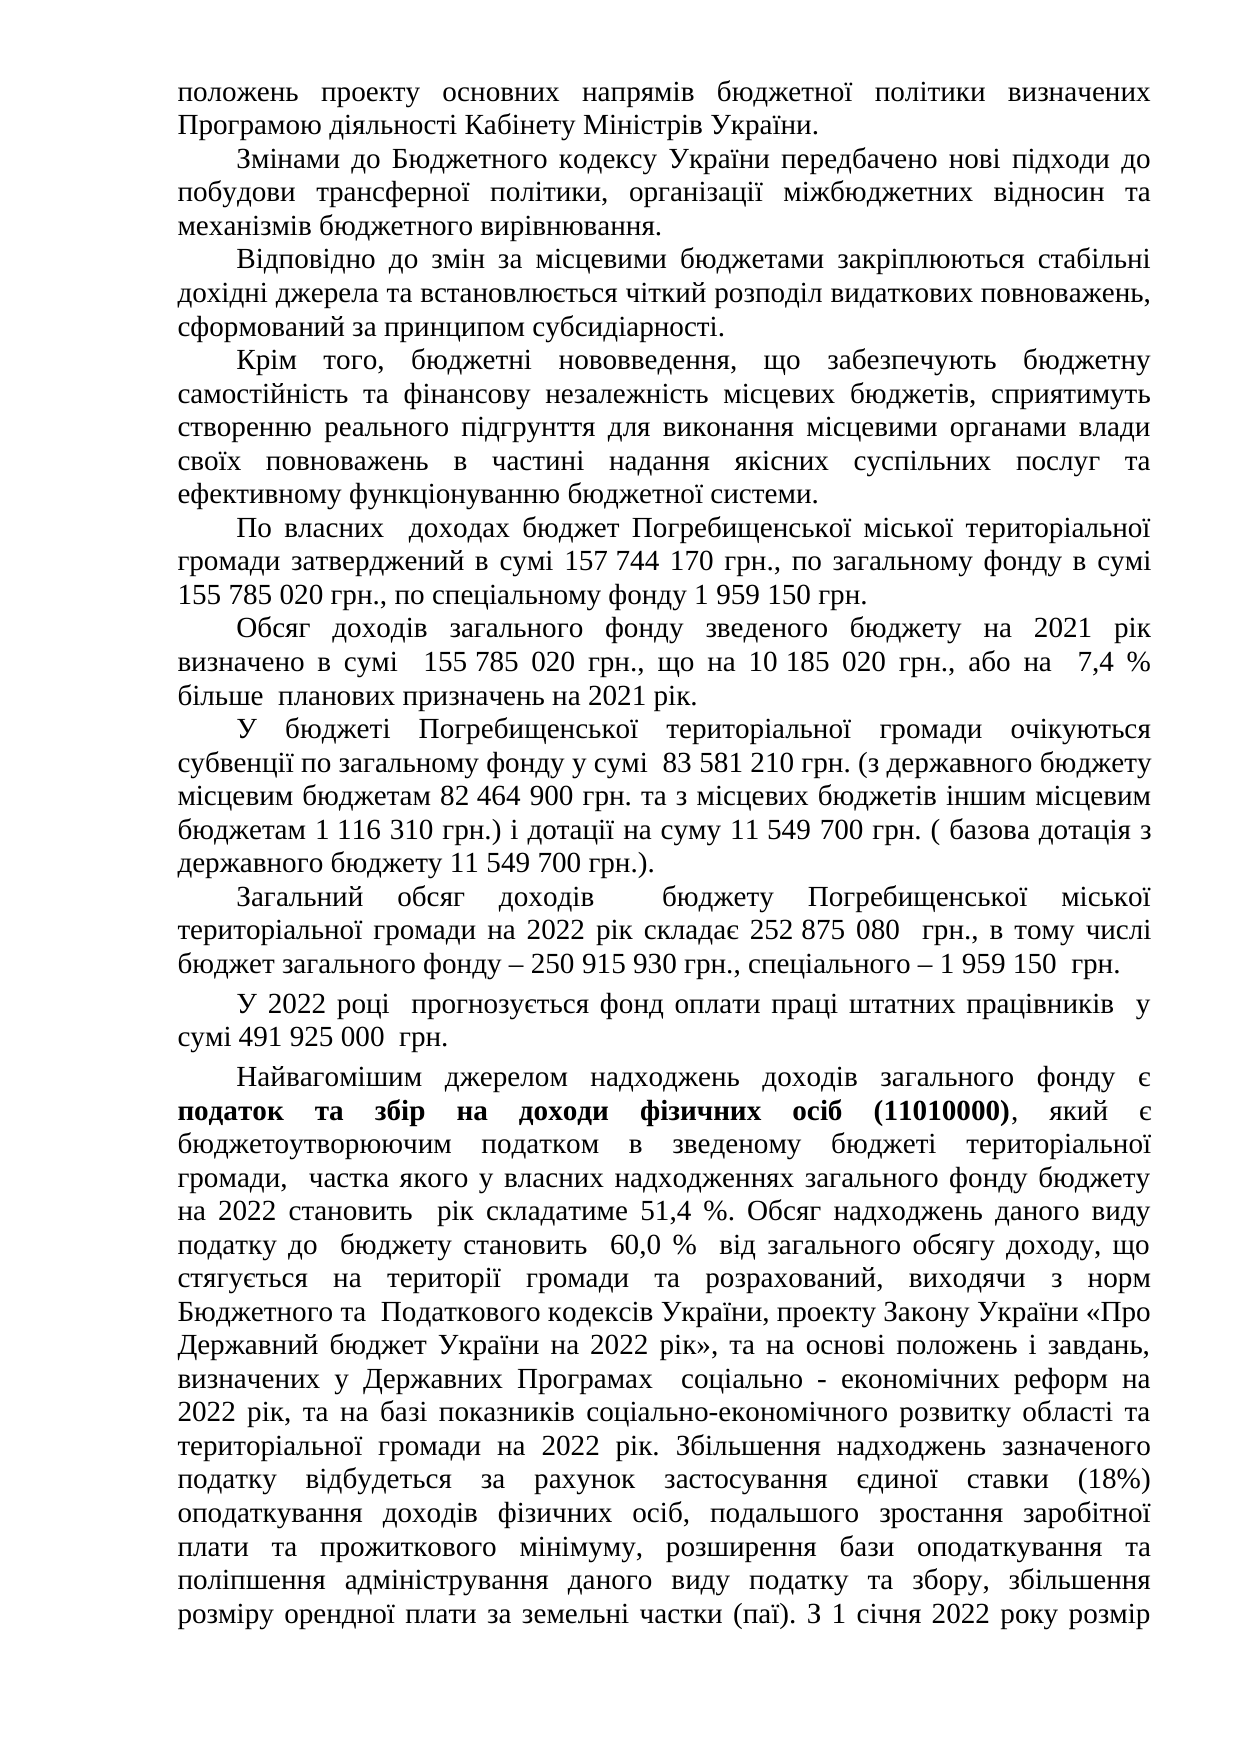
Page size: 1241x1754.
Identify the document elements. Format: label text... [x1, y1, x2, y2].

text Відповідно до змін за місцевими бюджетами закріплюються стабільні дохідні джерела та встановлюється чіткий розподіл видаткових повноважень, сформований за принципом субсидіарності. [177, 242, 1152, 342]
text Змінами до Бюджетного кодексу України передбачено нові підходи до побудови трансферної політики, організації міжбюджетних відносин та механізмів бюджетного вирівнювання. [177, 141, 1152, 242]
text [177, 74, 1152, 141]
text По власних доходах бюджет Погребищенської міської територіальної громади затверджений в сумі 157 744 170 грн., по загальному фонду в сумі 155 785 020 грн., по спеціальному фонду 1 959 150 грн. [177, 510, 1152, 611]
title Крім того, бюджетні нововведення, що забезпечують бюджетну самостійність та фінансову незалежність місцевих бюджетів, сприятимуть створенню реального підгрунття для виконання місцевими органами влади своїх повноважень в частині надання якісних суспільних послуг та ефективному функціонуванню бюджетної системи. [177, 342, 1152, 510]
text Загальний обсяг доходів бюджету Погребищенської міської територіальної громади на 2022 рік складає 252 875 080 грн., в тому числі бюджет загального фонду – 250 915 930 грн., спеціального – 1 959 150 грн. [177, 879, 1152, 979]
text Обсяг доходів загального фонду зведеного бюджету на 2021 рік визначено в сумі 155 785 020 грн., що на 10 185 020 грн., або на 7,4 % більше планових призначень на 2021 рік. [177, 611, 1152, 711]
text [177, 1059, 1152, 1629]
text У бюджеті Погребищенської територіальної громади очікуються субвенції по загальному фонду у сумі 83 581 210 грн. (з державного бюджету місцевим бюджетам 82 464 900 грн. та з місцевих бюджетів іншим місцевим бюджетам 1 116 310 грн.) і дотації на суму 11 549 700 грн. ( базова дотація з державного бюджету 11 549 700 грн.). [177, 711, 1152, 879]
text У 2022 році прогнозується фонд оплати праці штатних працівників у сумі 491 925 000 грн. [177, 986, 1152, 1053]
